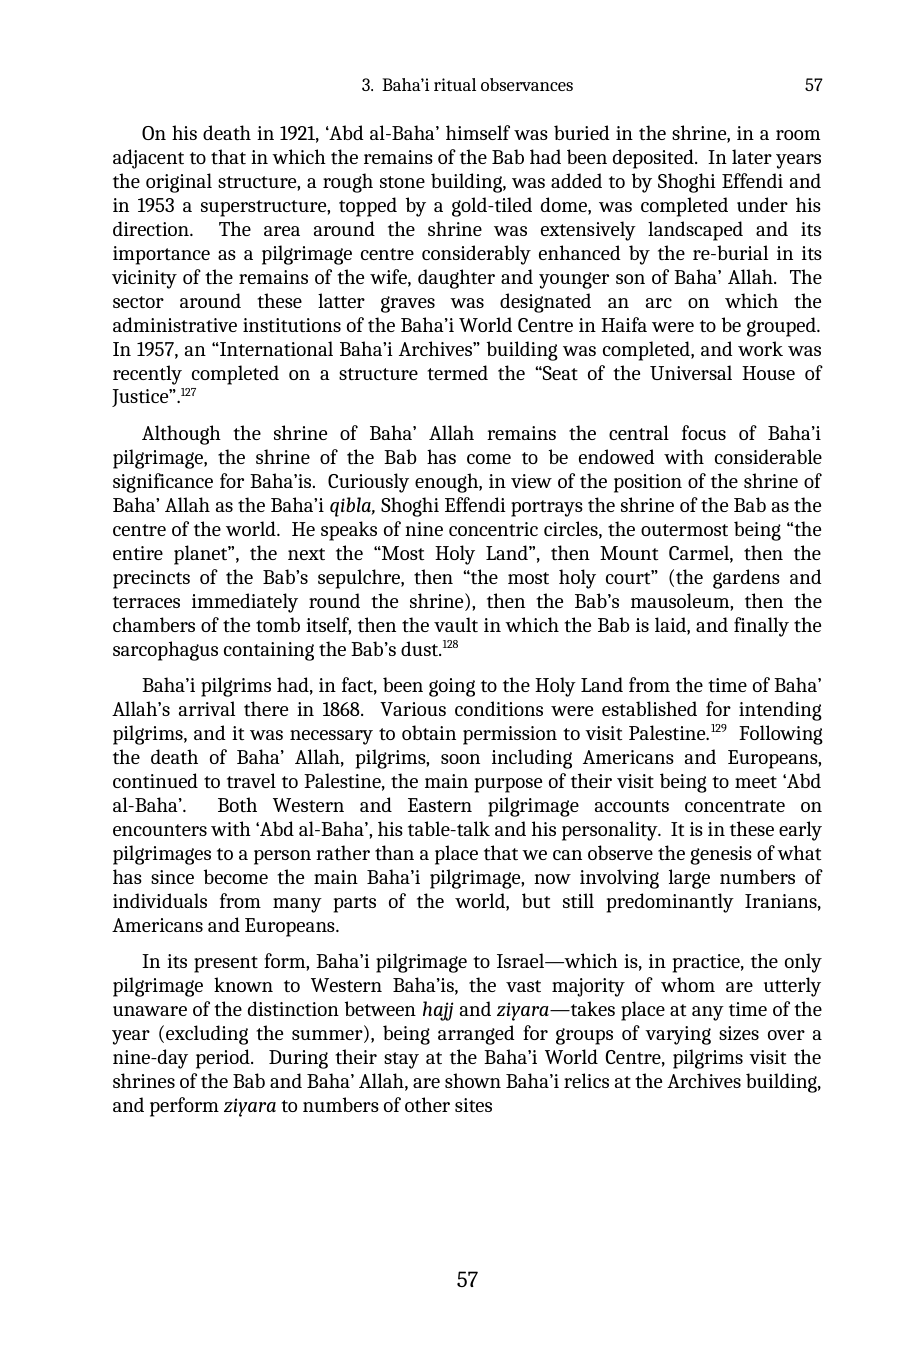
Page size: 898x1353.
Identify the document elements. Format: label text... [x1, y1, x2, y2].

text Baha’i pilgrims had, in fact, been going to the Holy Land from the time of Baha’ Allah’s arrival there in 1868. Various conditions were established for intending pilgrims, and it was necessary to obtain permission to visit Palestine.129 Following the death of Baha’ Allah, pilgrims, soon including Americans and Europeans, continued to travel to Palestine, the main purpose of their visit being to meet ‘Abd al-Baha’. Both Western and Eastern pilgrimage accounts concentrate on encounters with ‘Abd al-Baha’, his table-talk and his personality. It is in these early pilgrimages to a person rather than a place that we can observe the genesis of what has since become the main Baha’i pilgrimage, now involving large numbers of individuals from many parts of the world, but still predominantly Iranians, Americans and Europeans. [112, 674, 823, 937]
text Although the shrine of Baha’ Allah remains the central focus of Baha’i pilgrimage, the shrine of the Bab has come to be endowed with considerable significance for Baha’is. Curiously enough, in view of the position of the shrine of Baha’ Allah as the Baha’i qibla, Shoghi Effendi portrays the shrine of the Bab as the centre of the world. He speaks of nine concentric circles, the outermost being “the entire planet”, the next the “Most Holy Land”, then Mount Carmel, then the precincts of the Bab’s sepulchre, then “the most holy court” (the gardens and terraces immediately round the shrine), then the Bab’s mausoleum, then the chambers of the tomb itself, then the vault in which the Bab is laid, and finally the sarcophagus containing the Bab’s dust.128 [112, 422, 823, 661]
text In its present form, Baha’i pilgrimage to Israel—which is, in practice, the only pilgrimage known to Western Baha’is, the vast majority of whom are utterly unaware of the distinction between hajj and ziyara—takes place at any time of the year (excluding the summer), being arranged for groups of varying sizes over a nine-day period. During their stay at the Baha’i World Centre, pilgrims visit the shrines of the Bab and Baha’ Allah, are shown Baha’i relics at the Archives building, and perform ziyara to numbers of other sites [112, 950, 823, 1117]
text On his death in 1921, ‘Abd al-Baha’ himself was buried in the shrine, in a room adjacent to that in which the remains of the Bab had been deposited. In later years the original structure, a rough stone building, was added to by Shoghi Effendi and in 1953 a superstructure, topped by a gold-tiled dome, was completed under his direction. The area around the shrine was extensively landscaped and its importance as a pilgrimage centre considerably enhanced by the re-burial in its vicinity of the remains of the wife, daughter and younger son of Baha’ Allah. The sector around these latter graves was designated an arc on which the administrative institutions of the Baha’i World Centre in Haifa were to be grouped. In 1957, an “International Baha’i Archives” building was completed, and work was recently completed on a structure termed the “Seat of the Universal House of Justice”.127 [112, 122, 823, 409]
